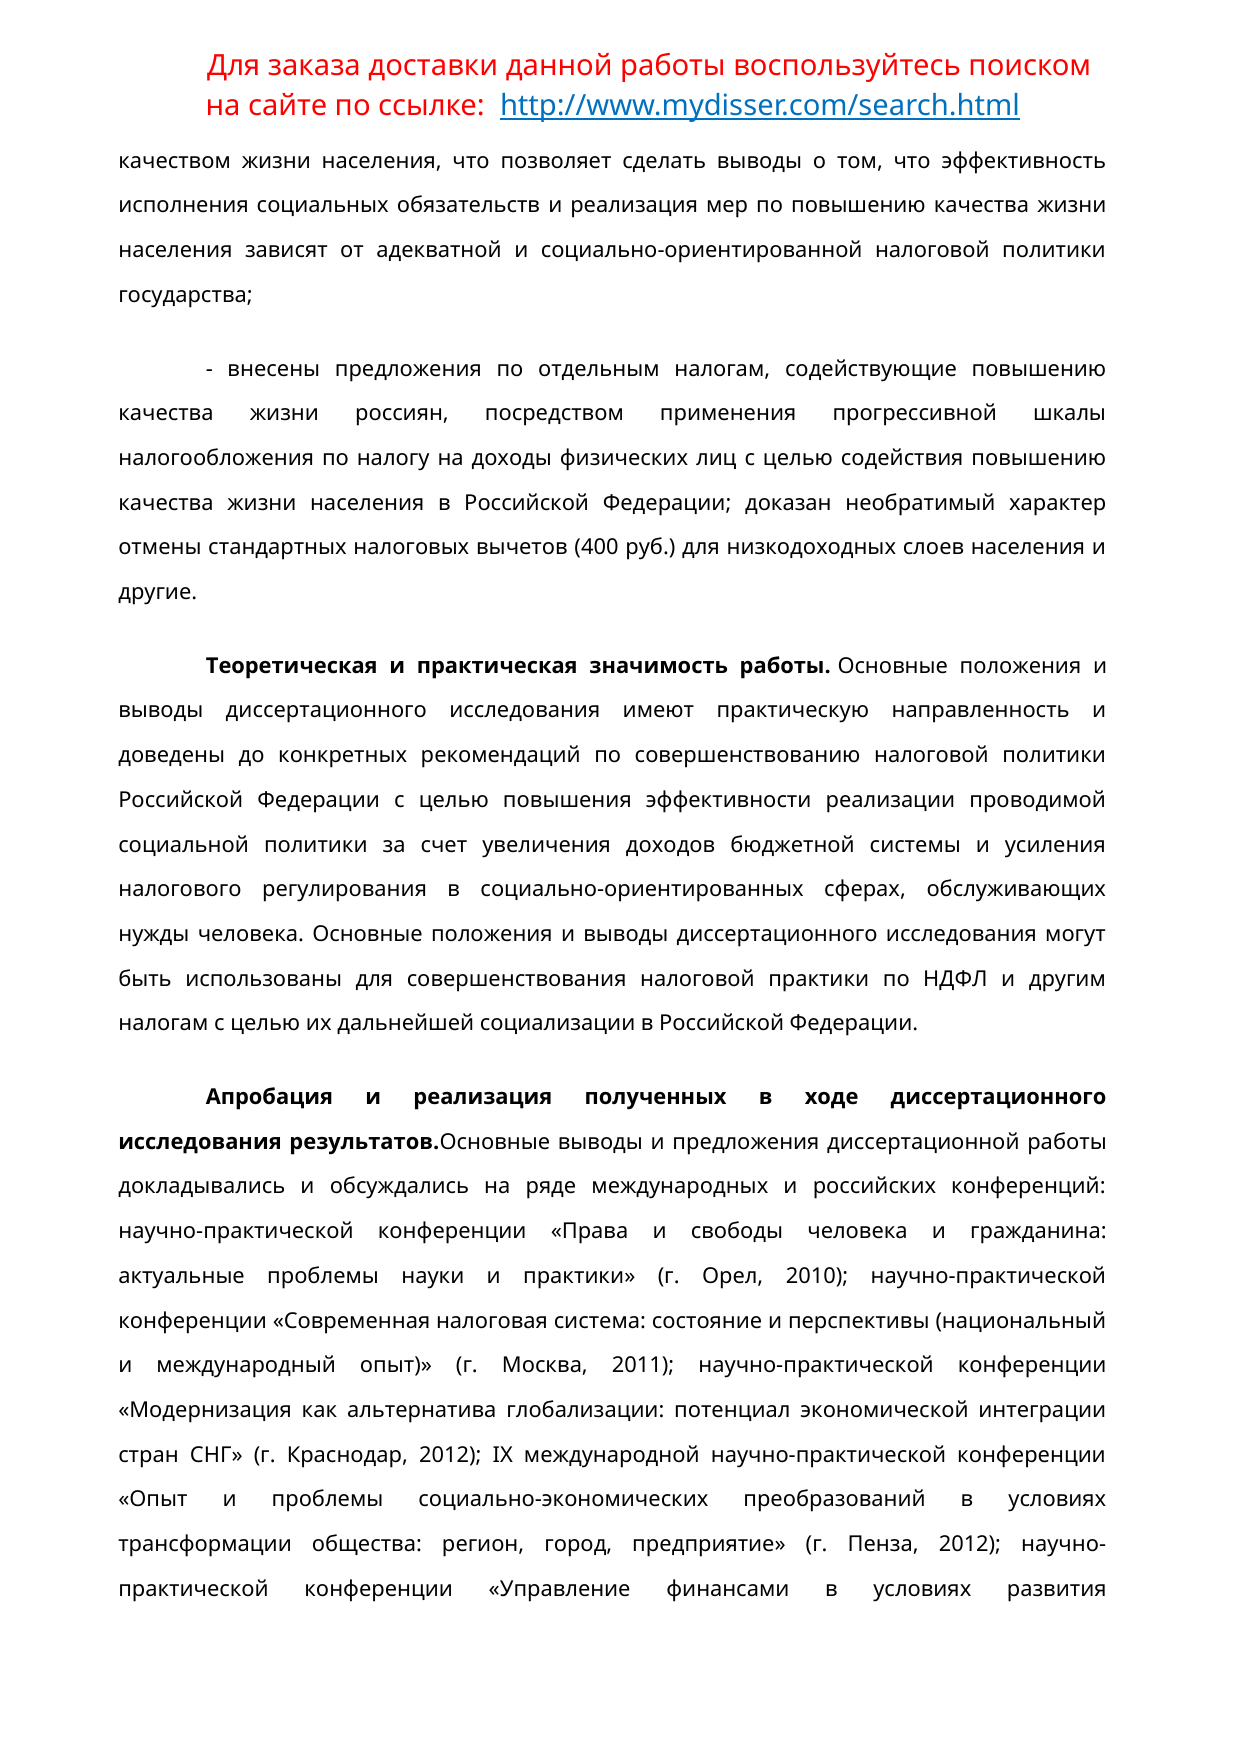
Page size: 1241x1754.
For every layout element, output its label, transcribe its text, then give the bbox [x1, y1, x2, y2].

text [118, 144, 1107, 308]
text Теоретическая и практическая значимость работы. Основные положения и выводы диссертационного исследования имеют практическую направленность и доведены до конкретных рекомендаций по совершенствованию налоговой политики Российской Федерации с целью повышения эффективности реализации проводимой социальной политики за счет увеличения доходов бюджетной системы и усиления налогового регулирования в социально-ориентированных сферах, обслуживающих нужды человека. Основные положения и выводы диссертационного исследования могут быть использованы для совершенствования налоговой практики по НДФЛ и другим налогам с целью их дальнейшей социализации в Российской Федерации. [118, 650, 1107, 1037]
text - внесены предложения по отдельным налогам, содействующие повышению качества жизни россиян, посредством применения прогрессивной шкалы налогообложения по налогу на доходы физических лиц с целью содействия повышению качества жизни населения в Российской Федерации; доказан необратимый характер отмены стандартных налоговых вычетов (400 руб.) для низкодоходных слоев населения и другие. [118, 352, 1107, 606]
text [118, 1081, 1107, 1602]
